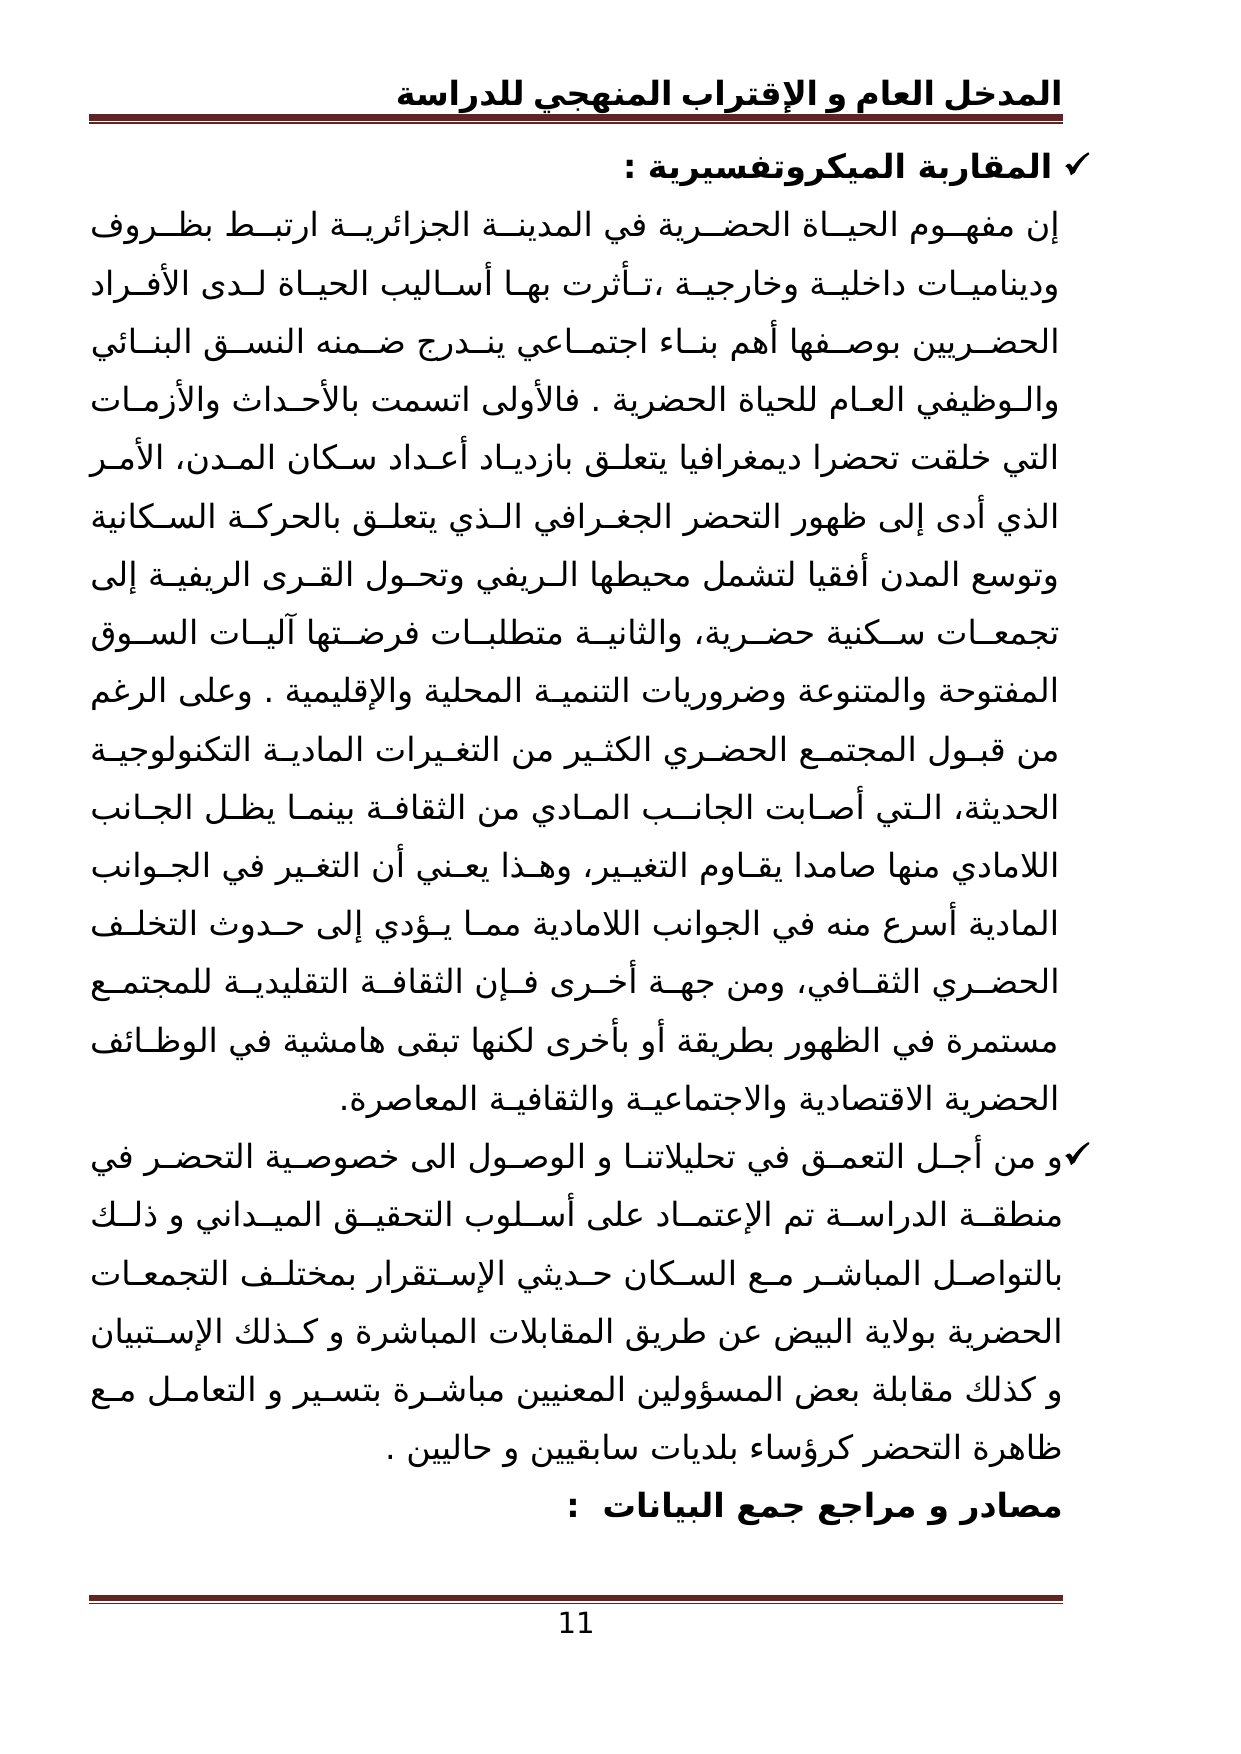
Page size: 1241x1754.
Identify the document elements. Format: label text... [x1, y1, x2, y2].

text مصادر و مراجع جمع البيانات : [89, 1487, 1063, 1526]
text إن مفهوم الحياة الحضرية في المدينة الجزائرية ارتبط بظروف وديناميات داخلية وخارجية ،تأثرت بها أساليب الحياة لدى الأفراد الحضريين بوصفها أهم بناء اجتماعي يندرج ضمنه النسق البنائي والـوظيفي العـام للحياة الحضرية . فالأولى اتسمت بالأحداث والأزمات التي خلقت تحضرا ديمغرافيا يتعلق بازدياد أعداد سكان المدن، الأمر الذي أدى إلى ظهور التحضر الجغرافي الذي يتعلق بالحركة السكانية وتوسع المدن أفقيا لتشمل محيطها الريفي وتحول القرى الريفية إلى تجمعات سكنية حضرية، والثانية متطلبات فرضتها آليات السوق المفتوحة والمتنوعة وضروريات التنميـة المحلية والإقليمية . وعلى الرغم من قبول المجتمع الحضري الكثير من التغيرات المادية التكنولوجية الحديثة، التي أصابت الجانـب المادي من الثقافة بينما يظل الجانب اللامادي منها صامدا يقاوم التغيير، وهذا يعني أن التغير في الجوانب المادية أسرع منه في الجوانب اللامادية مما يؤدي إلى حدوث التخلف الحضري الثقافي، ومن جهة أخرى فإن الثقافة التقليدية للمجتمع مستمرة في الظهور بطريقة أو بأخرى لكنها تبقى هامشية في الوظائف الحضرية الاقتصادية والاجتماعيـة والثقافيـة المعاصرة. [90, 206, 1059, 1118]
list المقاربة الميكروتفسيرية : [90, 148, 1063, 187]
list و من أجل التعمق في تحليلاتنا و الوصول الى خصوصية التحضر في منطقة الدراسة تم الإعتماد على أسلوب التحقيق الميداني و ذلك بالتواصل المباشر مع السكان حديثي الإستقرار بمختلف التجمعات الحضرية بولاية البيض عن طريق المقابلات المباشرة و كذلك الإستبيان و كذلك مقابلة بعض المسؤولين المعنيين مباشرة بتسير و التعامل مع ظاهرة التحضر كرؤساء بلديات سابقيين و حاليين . [90, 1138, 1063, 1468]
